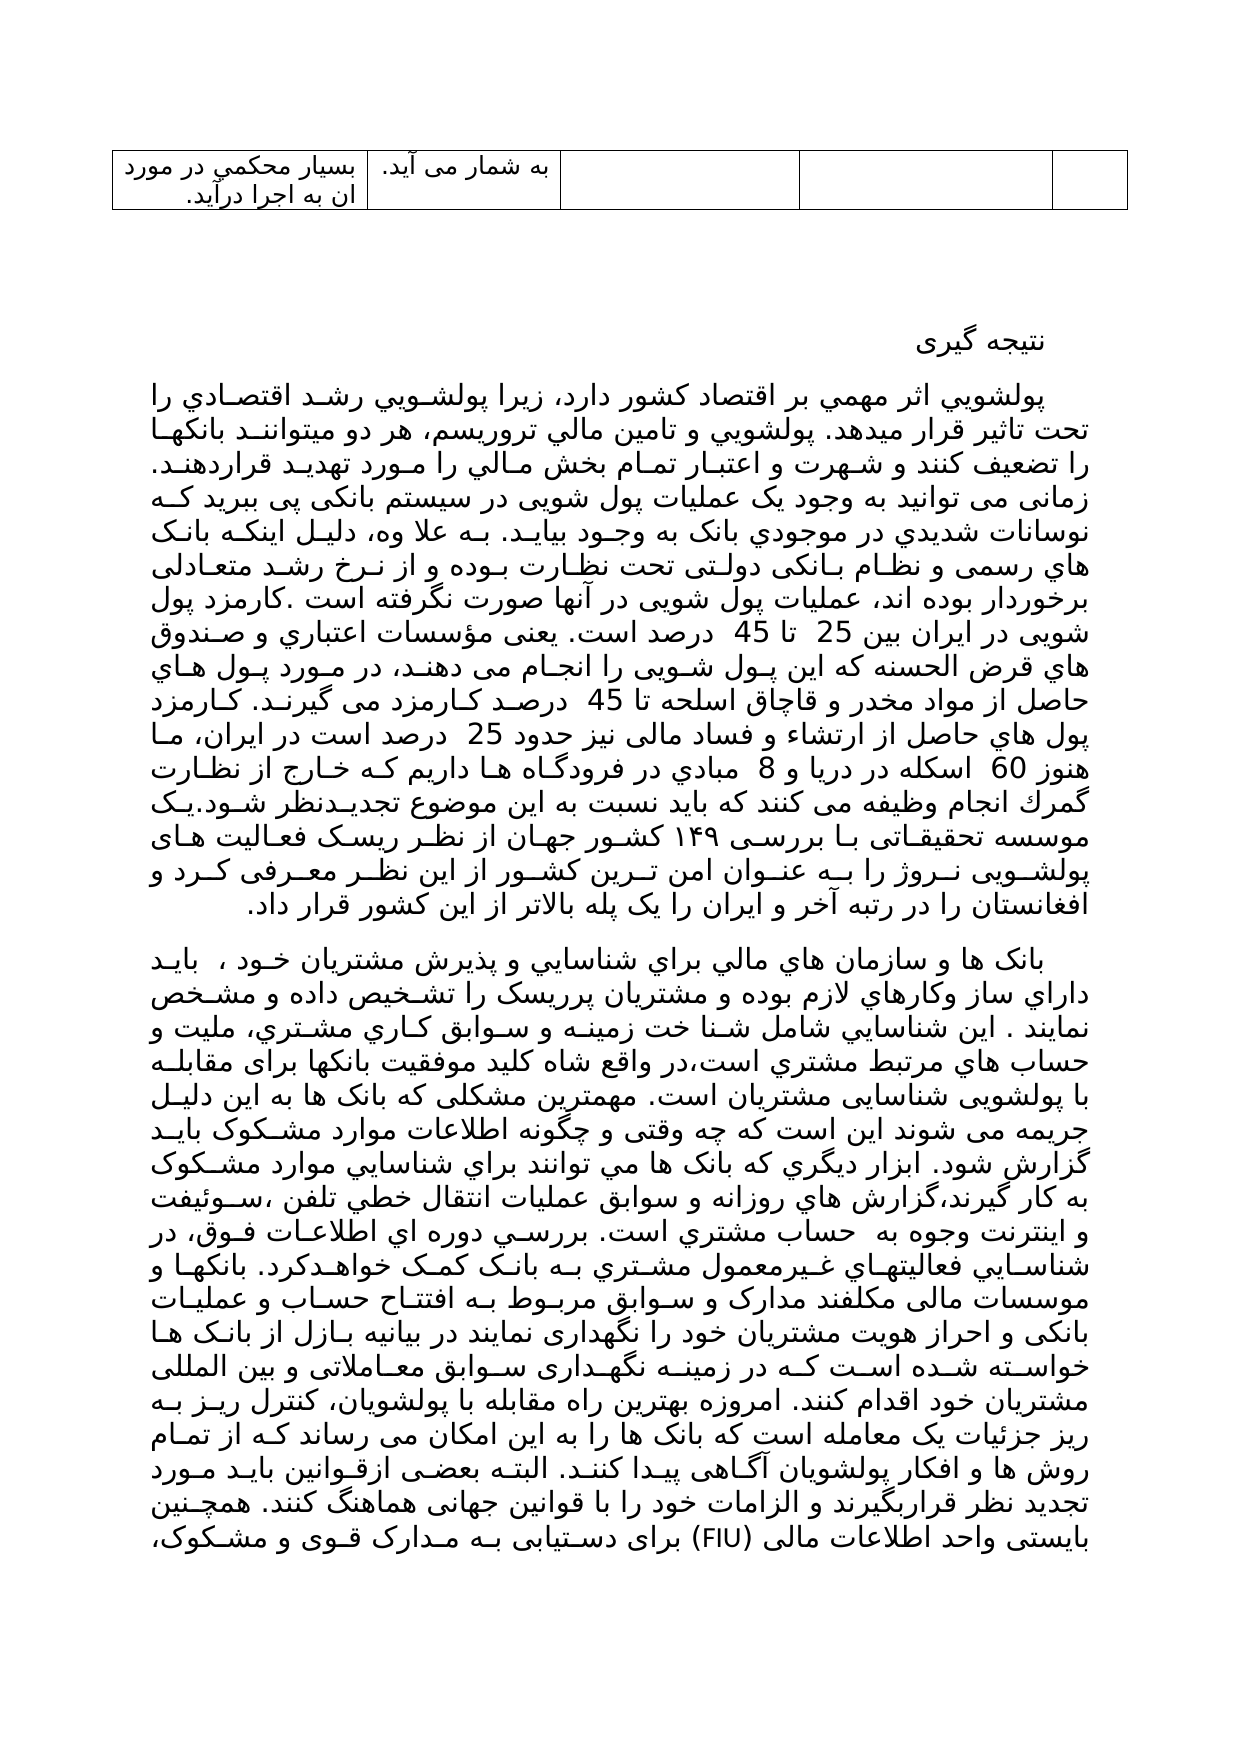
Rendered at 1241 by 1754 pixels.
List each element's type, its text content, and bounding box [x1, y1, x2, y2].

text پولشويي اثر مهمي بر اقتصاد کشور دارد، زيرا پولشويي رشد اقتصادي را تحت تاثير قرار ميدهد. پولشويي و تامين مالي تروريسم، هر دو ميتوانند بانکها را تضعيف کنند و شهرت و اعتبار تمام بخش مالي را مورد تهديد قراردهند. زمانی می توانید به وجود یک عملیات پول شویی در سیستم بانکی پی ببرید که نوسانات شدیدي در موجودي بانک به وجود بیاید. به علا وه، دلیل اینکه بانک هاي رسمی و نظام بانکی دولتی تحت نظارت بوده و از نرخ رشد متعادلی برخوردار بوده اند، عملیات پول شویی در آنها صورت نگرفته است .کارمزد پول شویی در ایران بین 25 تا 45 درصد است. یعنی مؤسسات اعتباري و صندوق هاي قرض الحسنه که این پول شویی را انجام می دهند، در مورد پول هاي حاصل از مواد مخدر و قاچاق اسلحه تا 45 درصد کارمزد می گیرند. کارمزد پول هاي حاصل از ارتشاء و فساد مالی نیز حدود 25 درصد است در ایران، ما هنوز 60 اسکله در دریا و 8 مبادي در فرودگاه ها داریم که خارج از نظارت گمرك انجام وظیفه می کنند که باید نسبت به این موضوع تجدیدنظر شود.یک موسسه تحقیقاتی با بررسی ۱۴۹ کشور جهان از نظر ریسک فعالیت های پولشویی نروژ را به عنوان امن ترین کشور از این نظر معرفی کرد و افغانستان را در رتبه آخر و ایران را یک پله بالاتر از این کشور قرار داد. [150, 378, 1090, 921]
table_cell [368, 151, 560, 209]
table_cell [800, 151, 1052, 209]
table_cell 2 [1053, 151, 1127, 209]
text نتیجه گیری [150, 323, 1090, 357]
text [150, 942, 1090, 1555]
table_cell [113, 151, 367, 209]
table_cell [561, 151, 799, 209]
